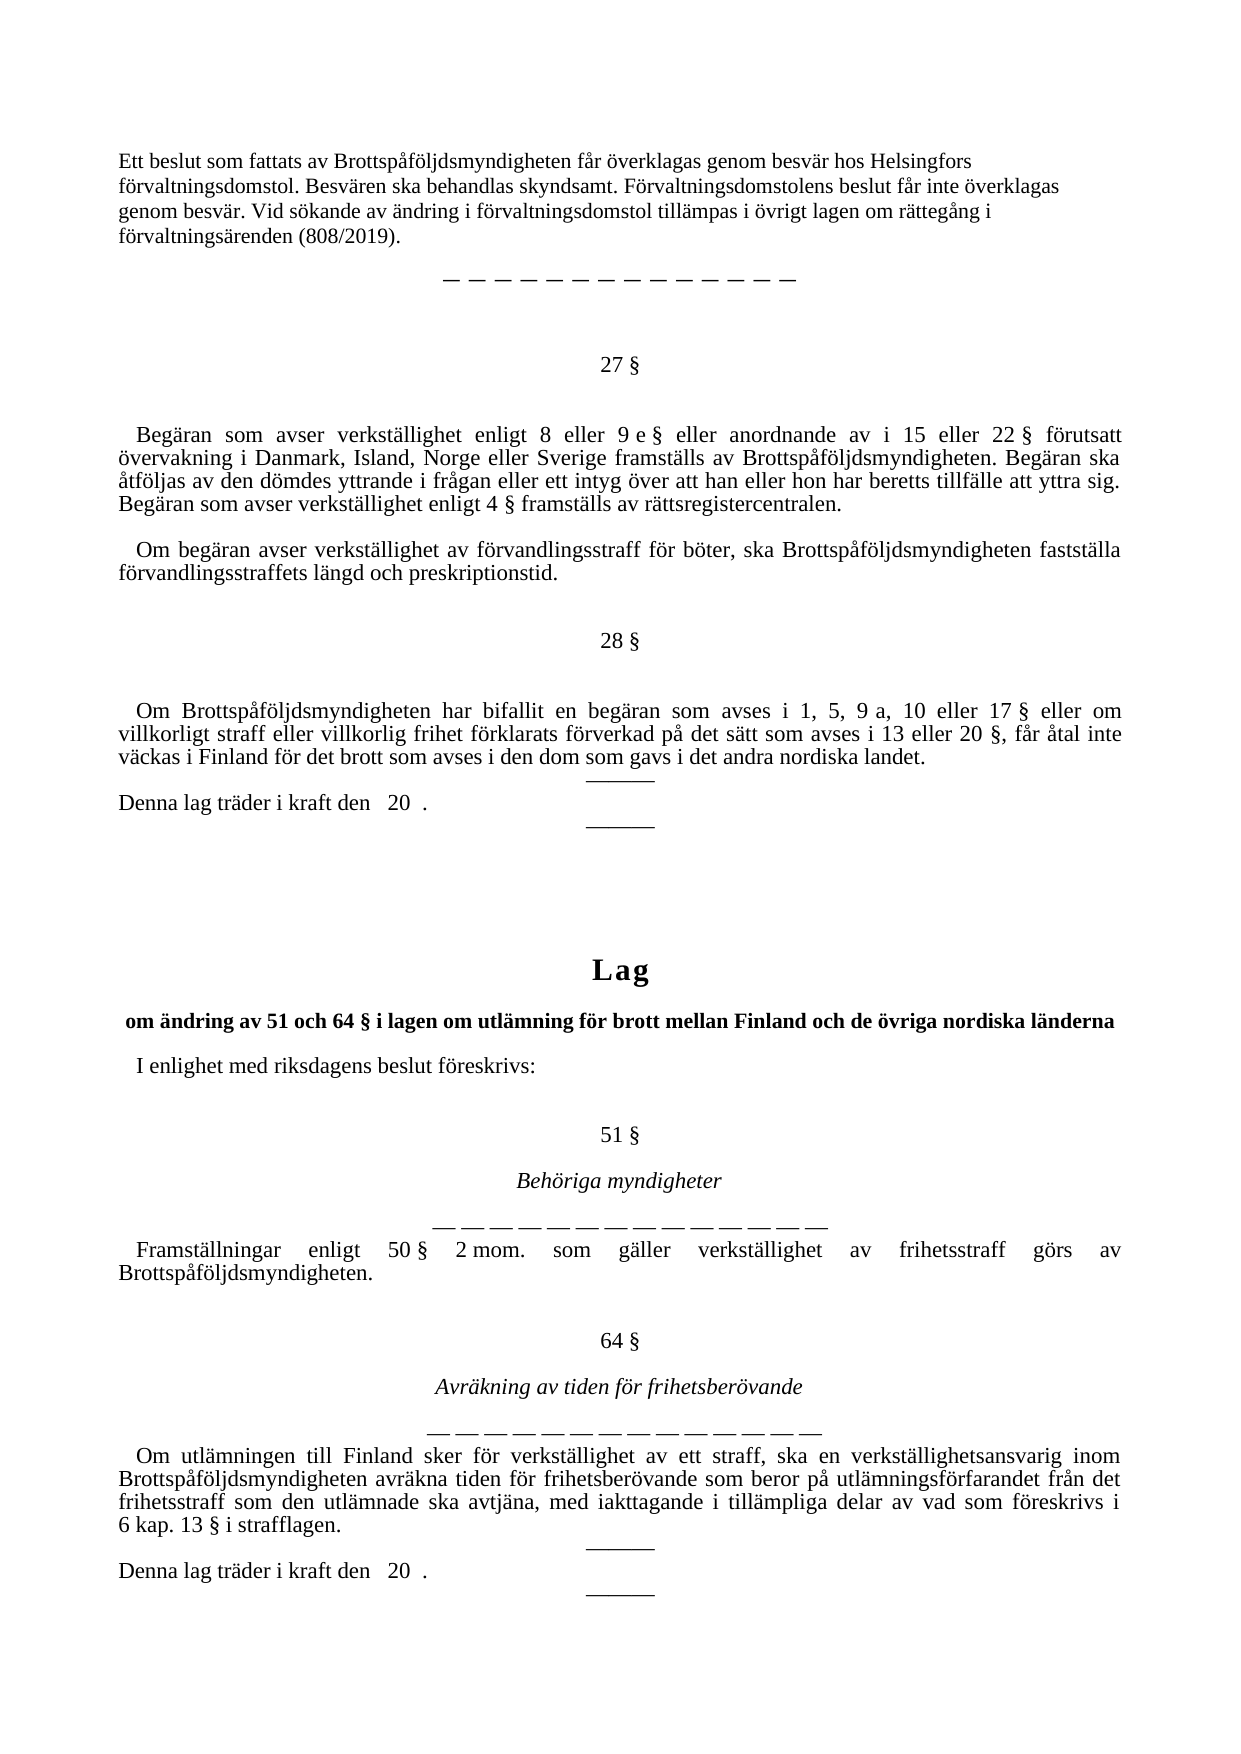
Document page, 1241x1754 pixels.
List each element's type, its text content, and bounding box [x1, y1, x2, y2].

text om ändring av 51 och 64 § i lagen om utlämning för brott mellan Finland och de övriga nordiska länderna [118, 1010, 1122, 1033]
text Denna lag träder i kraft den 20 . [118, 1560, 1122, 1583]
text — — — — — — — — — — — — — — [118, 1216, 1122, 1239]
text Om Brottspåföljdsmyndigheten har bifallit en begäran som avses i 1, 5, 9 a, 10 eller 17 § eller om villkorligt straff eller villkorlig frihet förklarats förverkad på det sätt som avses i 13 eller 20 §, får åtal inte väckas i Finland för det brott som avses i den dom som gavs i det andra nordiska landet. [118, 700, 1122, 769]
text Om begäran avser verkställighet av förvandlingsstraff för böter, ska Brottspåföljdsmyndigheten fastställa förvandlingsstraffets längd och preskriptionstid. [118, 539, 1122, 585]
text 64 § [118, 1331, 1122, 1353]
text Ett beslut som fattats av Brottspåföljdsmyndigheten får överklagas genom besvär hos Helsingfors förvaltningsdomstol. Besvären ska behandlas skyndsamt. Förvaltningsdomstolens beslut får inte överklagas genom besvär. Vid sökande av ändring i förvaltningsdomstol tillämpas i övrigt lagen om rättegång i förvaltningsärenden (808/2019). [118, 148, 1122, 248]
text 51 § [118, 1124, 1122, 1147]
text Denna lag träder i kraft den 20 . [118, 792, 1122, 815]
text Behöriga myndigheter [118, 1170, 1122, 1193]
text — — — — — — — — — — — — — — [118, 1422, 1122, 1445]
text I enlighet med riksdagens beslut föreskrivs: [118, 1056, 1122, 1078]
text Lag [118, 953, 1122, 987]
text Om utlämningen till Finland sker för verkställighet av ett straff, ska en verkställighetsansvarig inom Brottspåföljdsmyndigheten avräkna tiden för frihetsberövande som beror på utlämningsförfarandet från det frihetsstraff som den utlämnade ska avtjäna, med iakttagande i tillämpliga delar av vad som föreskrivs i 6 kap. 13 § i strafflagen. [118, 1445, 1122, 1537]
text Avräkning av tiden för frihetsberövande [118, 1376, 1122, 1399]
text 27 § [118, 354, 1122, 377]
text Framställningar enligt 50 § 2 mom. som gäller verkställighet av frihetsstraff görs av Brottspåföljdsmyndigheten. [118, 1239, 1122, 1285]
text 28 § [118, 631, 1122, 653]
text ——— [118, 1537, 1122, 1560]
text — — — — — — — — — — — — — — [118, 265, 1122, 293]
text ——— [118, 815, 1122, 838]
text ——— [118, 769, 1122, 792]
text ——— [118, 1583, 1122, 1606]
text Begäran som avser verkställighet enligt 8 eller 9 e § eller anordnande av i 15 eller 22 § förutsatt övervakning i Danmark, Island, Norge eller Sverige framställs av Brottspåföljdsmyndigheten. Begäran ska åtföljas av den dömdes yttrande i frågan eller ett intyg över att han eller hon har beretts tillfälle att yttra sig. Begäran som avser verkställighet enligt 4 § framställs av rättsregistercentralen. [118, 424, 1122, 516]
